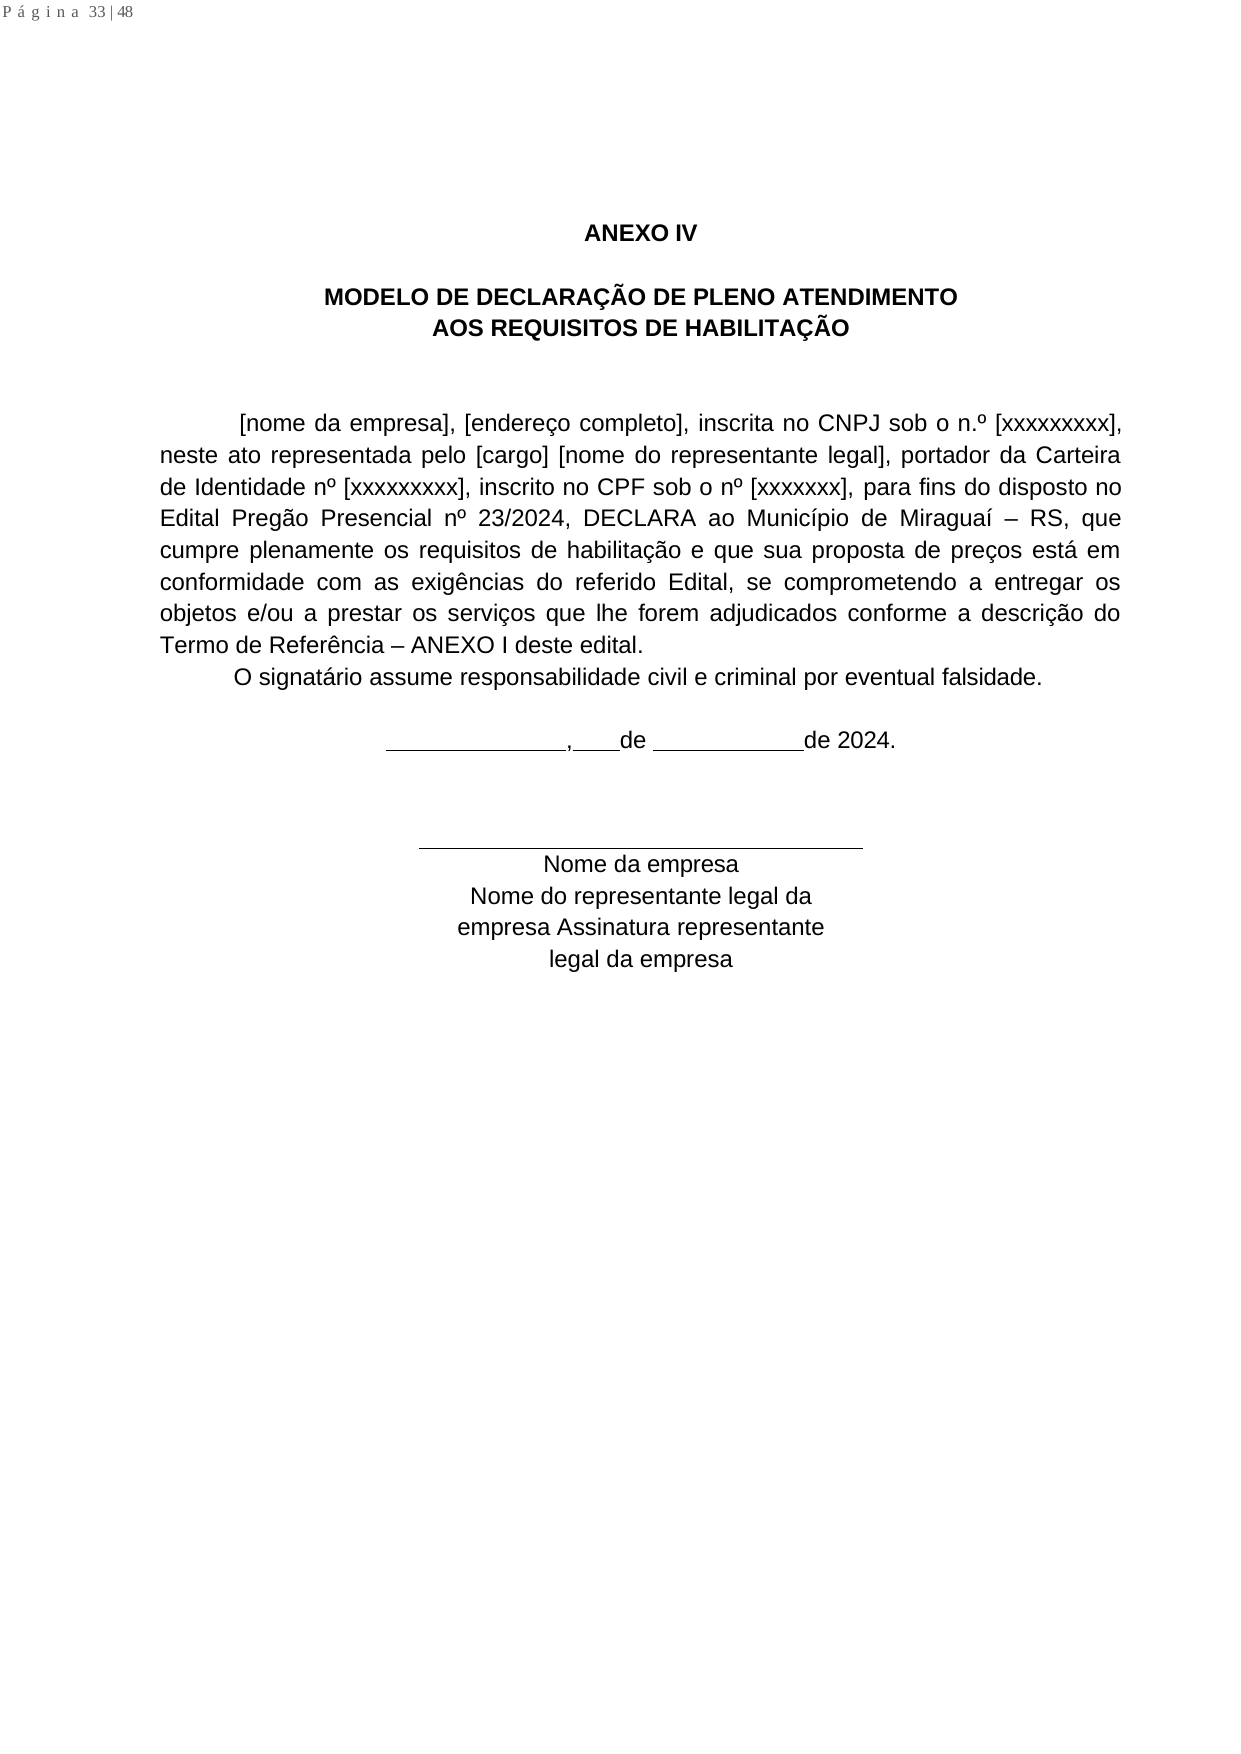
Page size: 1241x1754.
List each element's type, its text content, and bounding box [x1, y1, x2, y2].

text Nome da empresa [299, 850, 983, 877]
subtitle ANEXO IV [299, 219, 983, 247]
text [nome da empresa], [endereço completo], inscrita no CNPJ sob o n.º [xxxxxxxxx], neste ato representada pelo [cargo] [nome do representante legal], portador da Carteira de Identidade nº [xxxxxxxxx], inscrito no CPF sob o nº [xxxxxxx], para fins do disposto no Edital Pregão Presencial nº 23/2024, DECLARA ao Município de Miraguaí – RS, que cumpre plenamente os requisitos de habilitação e que sua proposta de preços está em conformidade com as exigências do referido Edital, se comprometendo a entregar os objetos e/ou a prestar os serviços que lhe forem adjudicados conforme a descrição do Termo de Referência – ANEXO I deste edital. [159, 409, 1122, 658]
text Nome do representante legal da empresa Assinatura representante legal da empresa [439, 882, 842, 972]
text MODELO DE DECLARAÇÃO DE PLENO ATENDIMENTO AOS REQUISITOS DE HABILITAÇÃO [299, 282, 983, 342]
text O signatário assume responsabilidade civil e criminal por eventual falsidade. [233, 663, 1146, 690]
text , de de 2024. [135, 726, 1146, 754]
